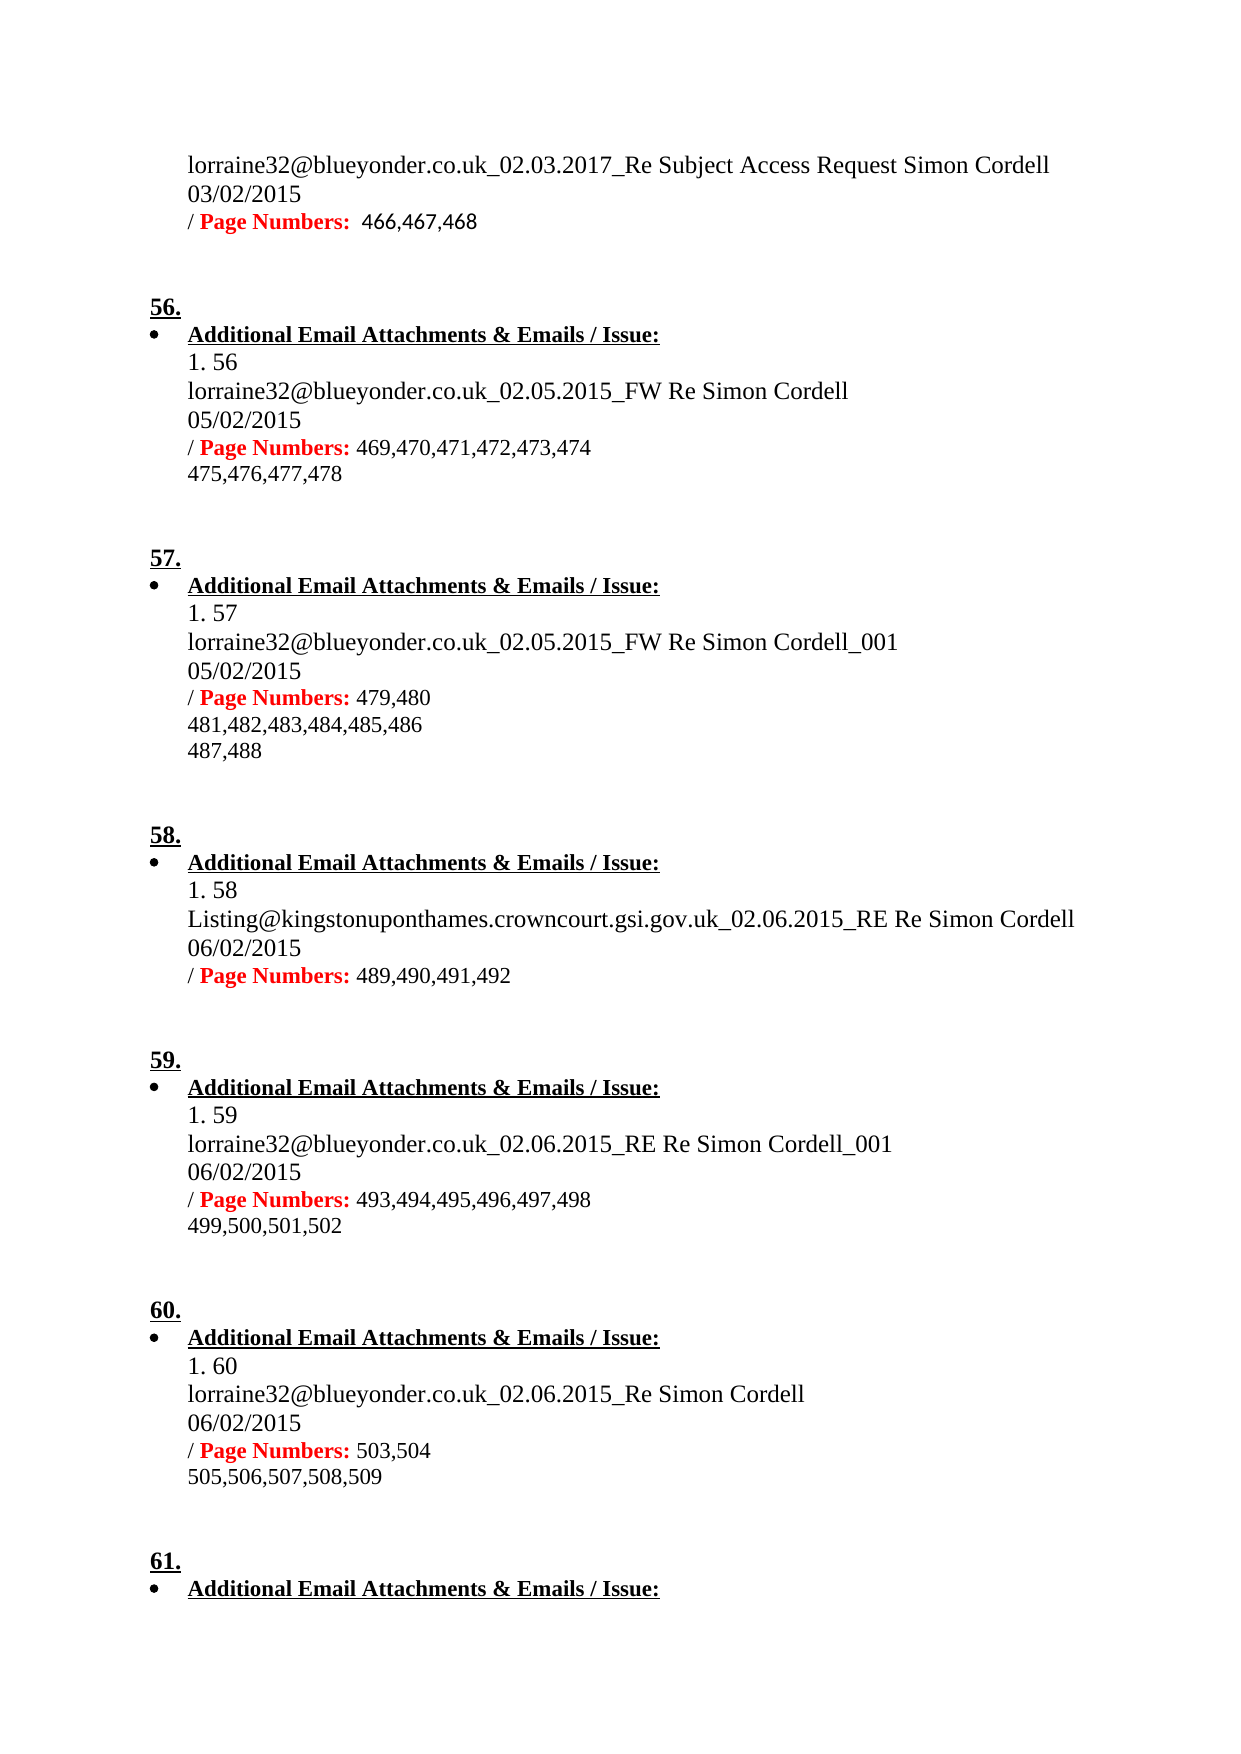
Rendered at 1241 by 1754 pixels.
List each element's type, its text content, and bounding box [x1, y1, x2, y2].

list Additional Email Attachments & Emails / Issue: [150, 849, 1090, 875]
text 05/02/2015 [187, 405, 1090, 434]
text / Page Numbers: 469,470,471,472,473,474 [187, 434, 1090, 460]
text / Page Numbers: 489,490,491,492 [187, 962, 1090, 988]
text / Page Numbers: 466,467,468 [187, 207, 1090, 236]
text 475,476,477,478 [187, 460, 1090, 486]
text lorraine32@blueyonder.co.uk_02.05.2015_FW Re Simon Cordell [187, 376, 1090, 405]
text lorraine32@blueyonder.co.uk_02.05.2015_FW Re Simon Cordell_001 [187, 627, 1090, 656]
text 1. 58 [187, 875, 1090, 904]
text 56. [150, 292, 1090, 321]
text 1. 56 [187, 347, 1090, 376]
text 59. [150, 1045, 1090, 1073]
text / Page Numbers: 479,480 [187, 684, 1090, 711]
text lorraine32@blueyonder.co.uk_02.06.2015_RE Re Simon Cordell_001 [187, 1129, 1090, 1157]
text lorraine32@blueyonder.co.uk_02.03.2017_Re Subject Access Request Simon Cordell [187, 150, 1090, 179]
text lorraine32@blueyonder.co.uk_02.06.2015_Re Simon Cordell [187, 1379, 1090, 1408]
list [150, 321, 1090, 347]
list Additional Email Attachments & Emails / Issue: [150, 572, 1090, 598]
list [150, 1575, 1090, 1602]
text 06/02/2015 [187, 1157, 1090, 1186]
text 05/02/2015 [187, 656, 1090, 684]
text Listing@kingstonuponthames.crowncourt.gsi.gov.uk_02.06.2015_RE Re Simon Cordell [187, 904, 1090, 933]
text 60. [150, 1296, 1090, 1324]
text 499,500,501,502 [187, 1212, 1090, 1239]
list Additional Email Attachments & Emails / Issue: [150, 1073, 1090, 1100]
text / Page Numbers: 503,504 [187, 1437, 1090, 1463]
text 487,488 [187, 737, 1090, 763]
text 1. 60 [187, 1351, 1090, 1379]
text 06/02/2015 [187, 933, 1090, 962]
text 06/02/2015 [187, 1408, 1090, 1437]
text 57. [150, 543, 1090, 572]
text 481,482,483,484,485,486 [187, 711, 1090, 737]
list Additional Email Attachments & Emails / Issue: [150, 1324, 1090, 1351]
text / Page Numbers: 493,494,495,496,497,498 [187, 1186, 1090, 1212]
text 505,506,507,508,509 [187, 1463, 1090, 1490]
text 03/02/2015 [187, 179, 1090, 207]
text 1. 59 [187, 1100, 1090, 1129]
text 1. 57 [187, 598, 1090, 627]
text 58. [150, 820, 1090, 849]
text 61. [150, 1546, 1090, 1575]
